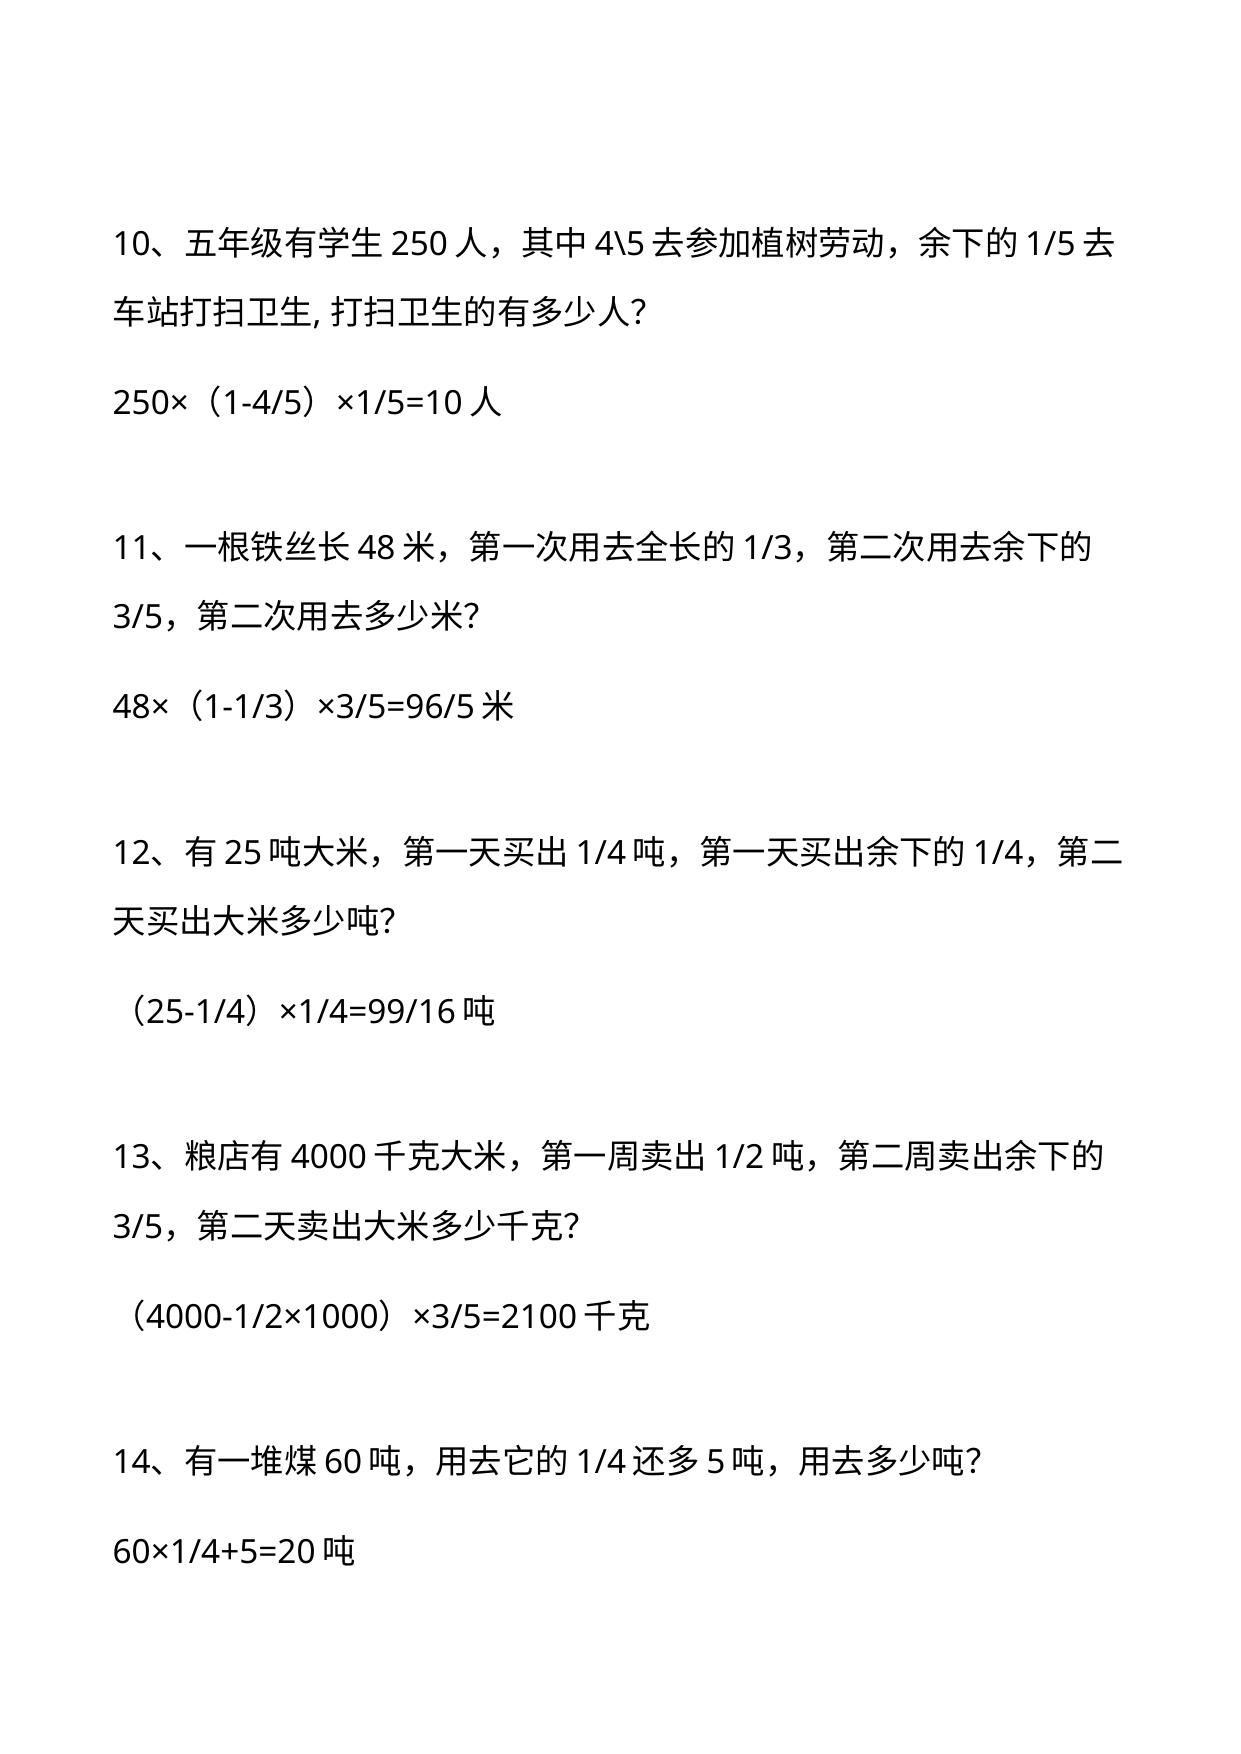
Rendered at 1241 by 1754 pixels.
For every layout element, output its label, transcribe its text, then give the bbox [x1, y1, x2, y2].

text 48×（1-1/3）×3/5=96/5米 [112, 670, 1128, 739]
text 13、粮店有4000千克大米，第一周卖出1/2吨，第二周卖出余下的3/5，第二天卖出大米多少千克？ [112, 1120, 1128, 1258]
text 14、有一堆煤60吨，用去它的1/4还多5吨，用去多少吨？ [112, 1424, 1128, 1494]
text （25-1/4）×1/4=99/16吨 [112, 974, 1128, 1044]
text 10、五年级有学生250人，其中4\5去参加植树劳动，余下的1/5去车站打扫卫生, 打扫卫生的有多少人？ [112, 206, 1128, 344]
text 60×1/4+5=20吨 [112, 1514, 1128, 1584]
text 11、一根铁丝长48米，第一次用去全长的1/3，第二次用去余下的3/5，第二次用去多少米？ [112, 511, 1128, 649]
text 12、有25吨大米，第一天买出1/4吨，第一天买出余下的1/4，第二天买出大米多少吨？ [112, 815, 1128, 954]
text 250×（1-4/5）×1/5=10人 [112, 365, 1128, 434]
text （4000-1/2×1000）×3/5=2100千克 [112, 1279, 1128, 1348]
